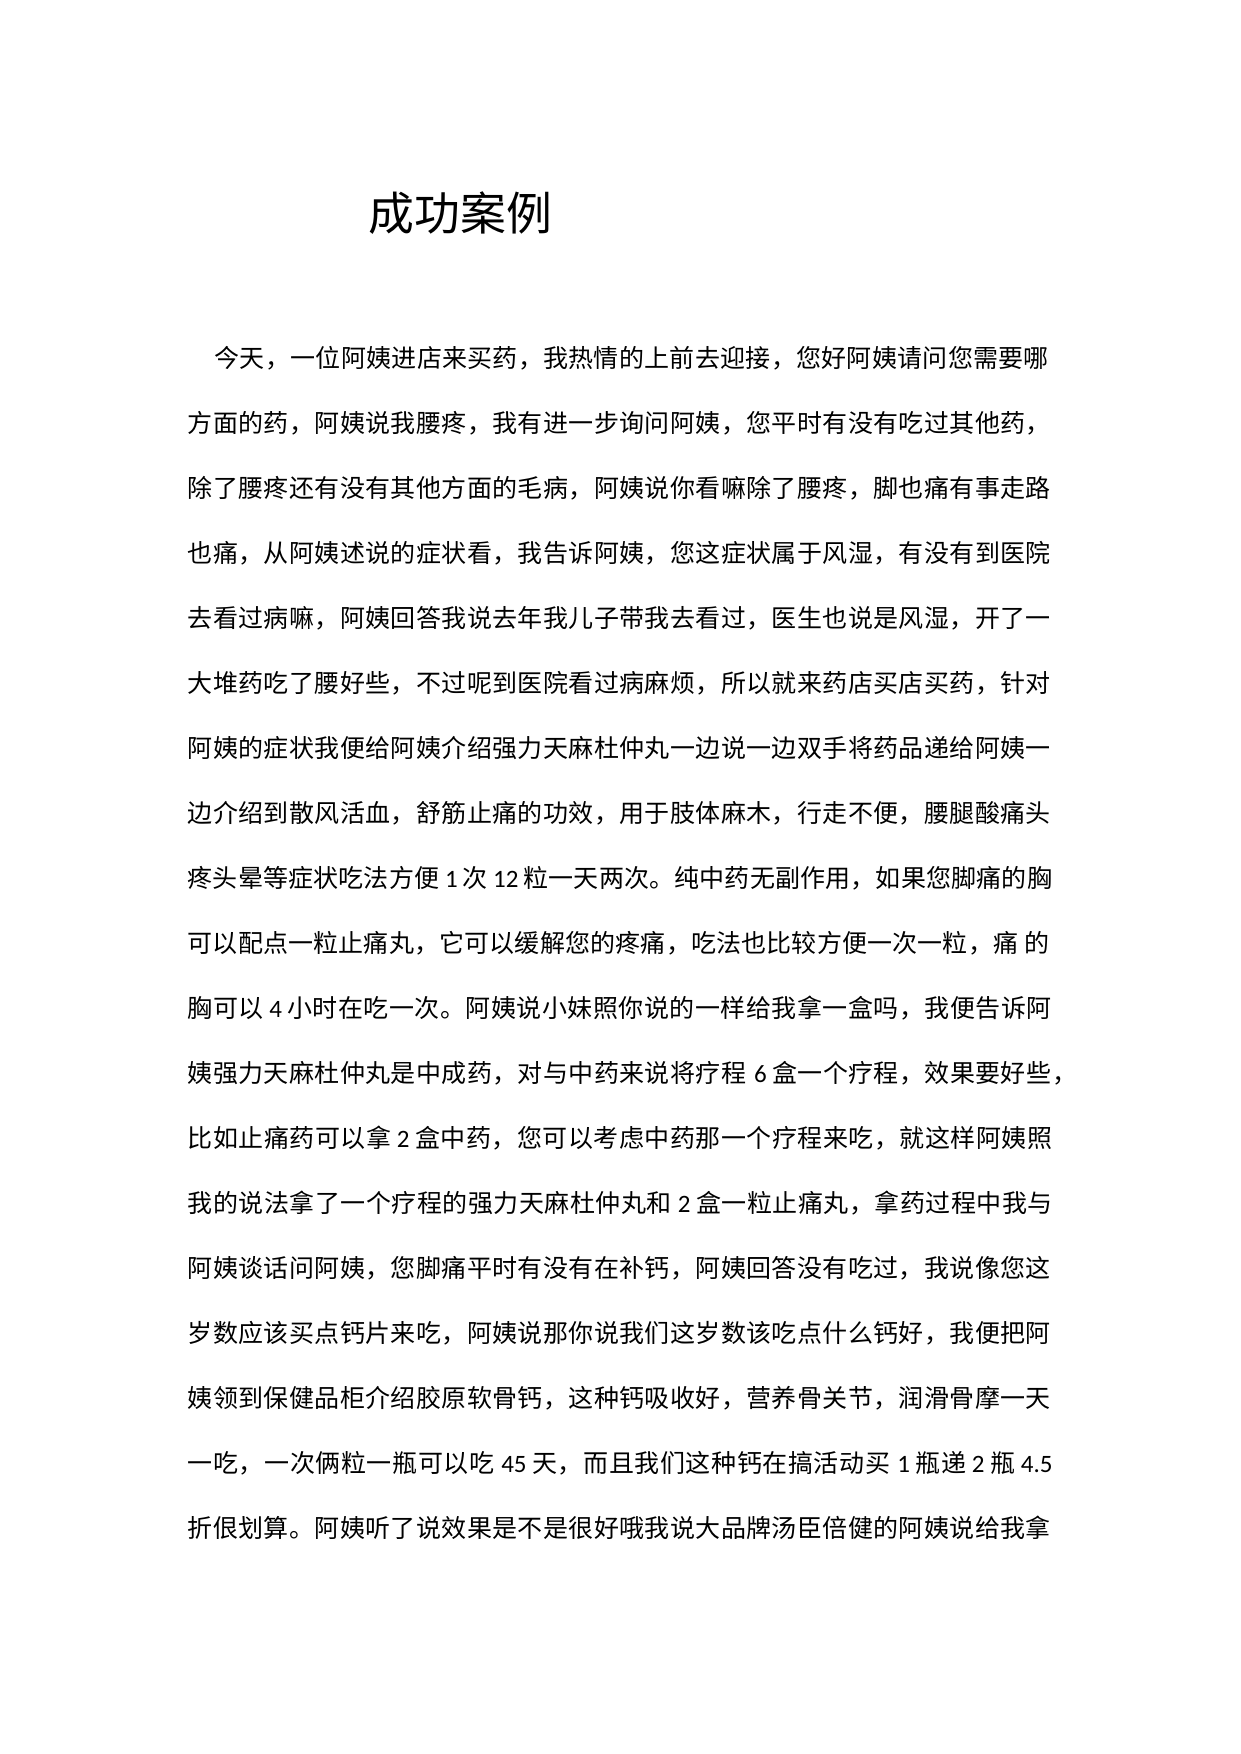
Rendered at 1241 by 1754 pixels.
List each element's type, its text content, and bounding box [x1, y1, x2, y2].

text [187, 324, 1053, 1559]
text 成功案例 [187, 162, 1053, 259]
